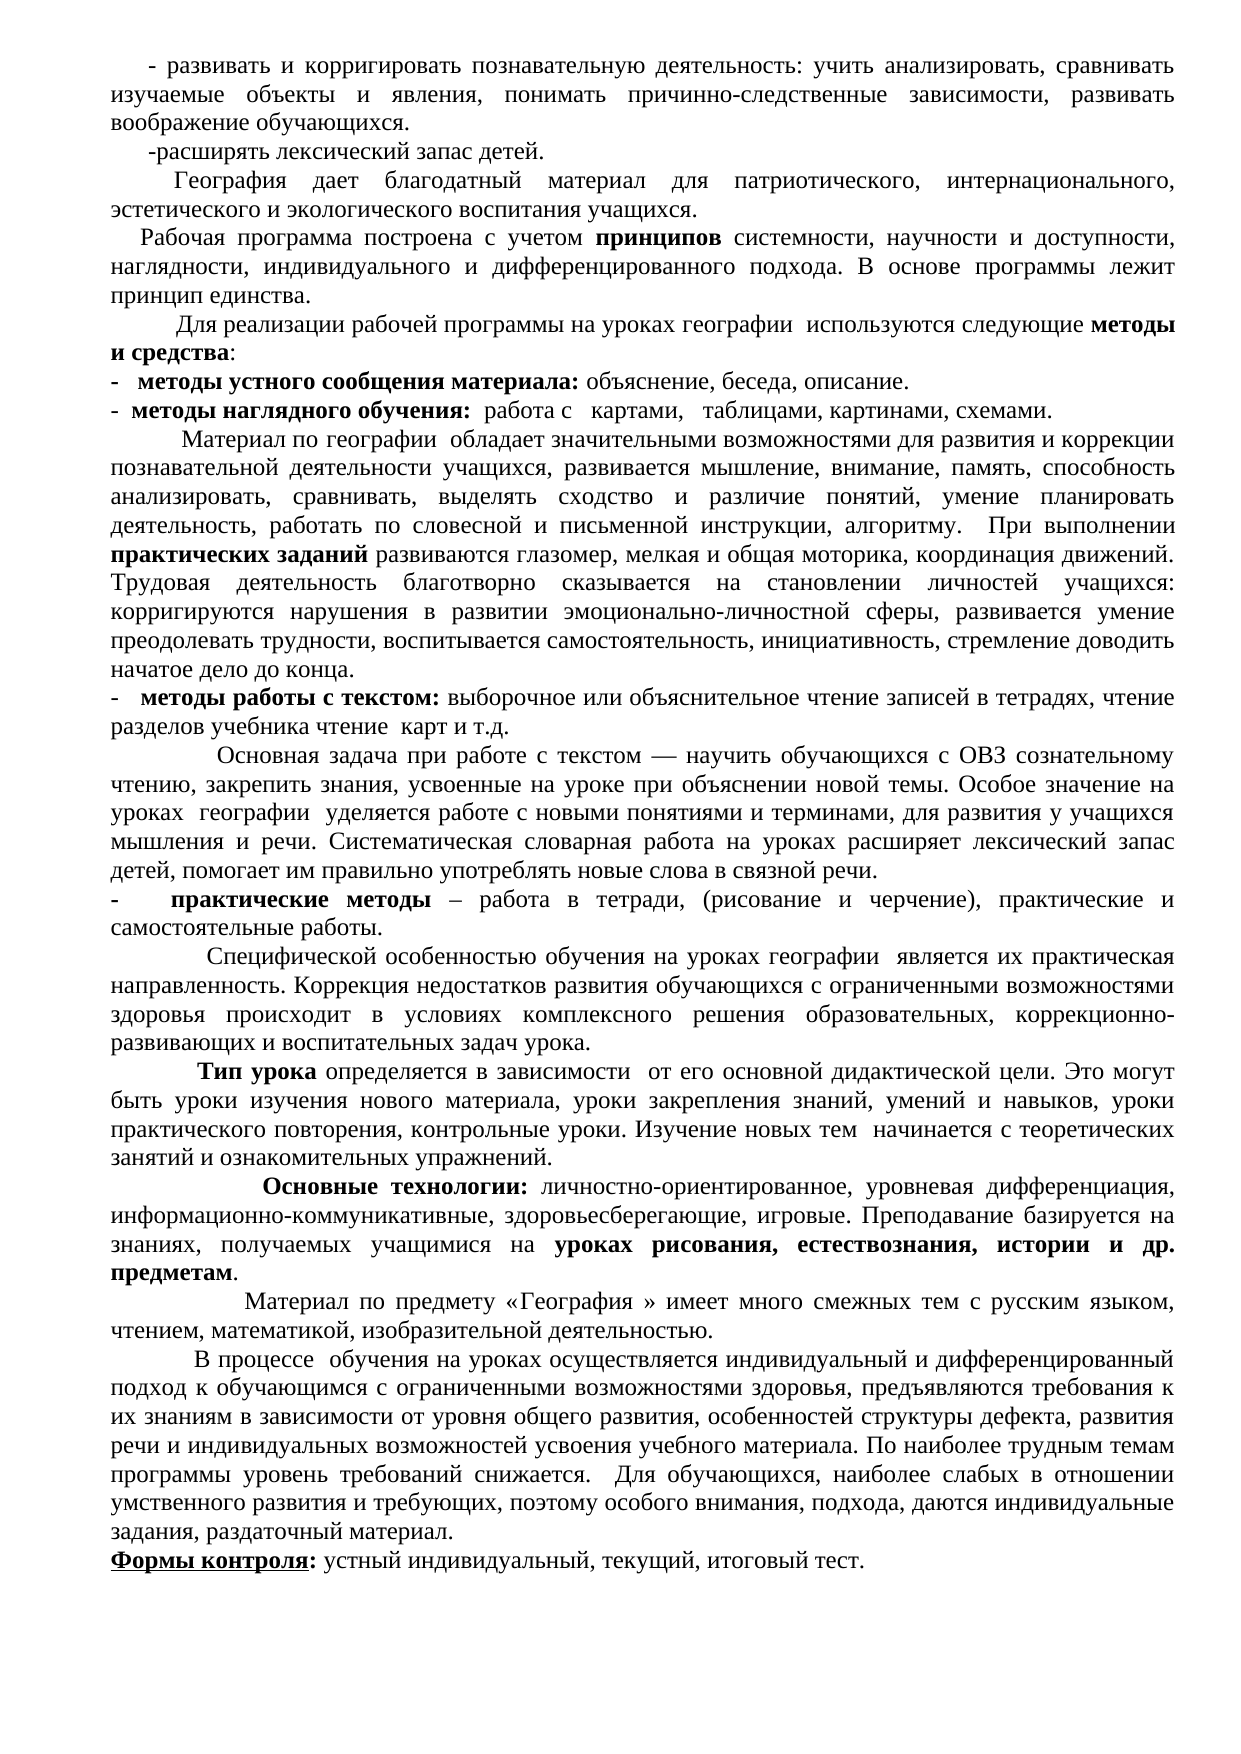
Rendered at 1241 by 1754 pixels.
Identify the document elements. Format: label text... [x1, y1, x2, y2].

text Основная задача при работе с текстом — научить обучающихся с ОВЗ сознательному чтению, закрепить знания, усвоенные на уроке при объяснении новой темы. Особое значение на уроках географии уделяется работе с новыми понятиями и терминами, для развития у учащихся мышления и речи. Систематическая словарная работа на уроках расширяет лексический запас детей, помогает им правильно употреблять новые слова в связной речи. [110, 740, 1176, 884]
text Для реализации рабочей программы на уроках географии используются следующие методы и средства: [110, 309, 1176, 366]
text - методы устного сообщения материала: объяснение, беседа, описание. [110, 366, 1176, 395]
text Материал по предмету «География » имеет много смежных тем с русским языком, чтением, математикой, изобразительной деятельностью. [110, 1286, 1176, 1344]
text Формы контроля: устный индивидуальный, текущий, итоговый тест. [110, 1545, 1176, 1574]
text География дает благодатный материал для патриотического, интернационального, эстетического и экологического воспитания учащихся. [110, 165, 1176, 222]
text - методы работы с текстом: выборочное или объяснительное чтение записей в тетрадях, чтение разделов учебника чтение карт и т.д. [110, 682, 1176, 740]
text - развивать и корригировать познавательную деятельность: учить анализировать, сравнивать изучаемые объекты и явления, понимать причинно-следственные зависимости, развивать воображение обучающихся. [110, 50, 1176, 136]
text Специфической особенностью обучения на уроках географии является их практическая направленность. Коррекция недостатков развития обучающихся с ограниченными возможностями здоровья происходит в условиях комплексного решения образовательных, коррекционно-развивающих и воспитательных задач урока. [110, 941, 1176, 1056]
text Тип урока определяется в зависимости от его основной дидактической цели. Это могут быть уроки изучения нового материала, уроки закрепления знаний, умений и навыков, уроки практического повторения, контрольные уроки. Изучение новых тем начинается с теоретических занятий и ознакомительных упражнений. [110, 1056, 1176, 1171]
text Основные технологии: личностно-ориентированное, уровневая дифференциация, информационно-коммуникативные, здоровьесберегающие, игровые. Преподавание базируется на знаниях, получаемых учащимися на уроках рисования, естествознания, истории и др. предметам. [110, 1171, 1176, 1286]
text Материал по географии обладает значительными возможностями для развития и коррекции познавательной деятельности учащихся, развивается мышление, внимание, память, способность анализировать, сравнивать, выделять сходство и различие понятий, умение планировать деятельность, работать по словесной и письменной инструкции, алгоритму. При выполнении практических заданий развиваются глазомер, мелкая и общая моторика, координация движений. Трудовая деятельность благотворно сказывается на становлении личностей учащихся: корригируются нарушения в развитии эмоционально-личностной сферы, развивается умение преодолевать трудности, воспитывается самостоятельность, инициативность, стремление доводить начатое дело до конца. [110, 424, 1176, 682]
text В процессе обучения на уроках осуществляется индивидуальный и дифференцированный подход к обучающимся с ограниченными возможностями здоровья, предъявляются требования к их знаниям в зависимости от уровня общего развития, особенностей структуры дефекта, развития речи и индивидуальных возможностей усвоения учебного материала. По наиболее трудным темам программы уровень требований снижается. Для обучающихся, наиболее слабых в отношении умственного развития и требующих, поэтому особого внимания, подхода, даются индивидуальные задания, раздаточный материал. [110, 1344, 1176, 1545]
text Рабочая программа построена с учетом принципов системности, научности и доступности, наглядности, индивидуального и дифференцированного подхода. В основе программы лежит принцип единства. [110, 222, 1176, 309]
text -расширять лексический запас детей. [110, 136, 1176, 165]
text - практические методы – работа в тетради, (рисование и черчение), практические и самостоятельные работы. [110, 884, 1176, 941]
text - методы наглядного обучения: работа с картами, таблицами, картинами, схемами. [110, 395, 1176, 424]
